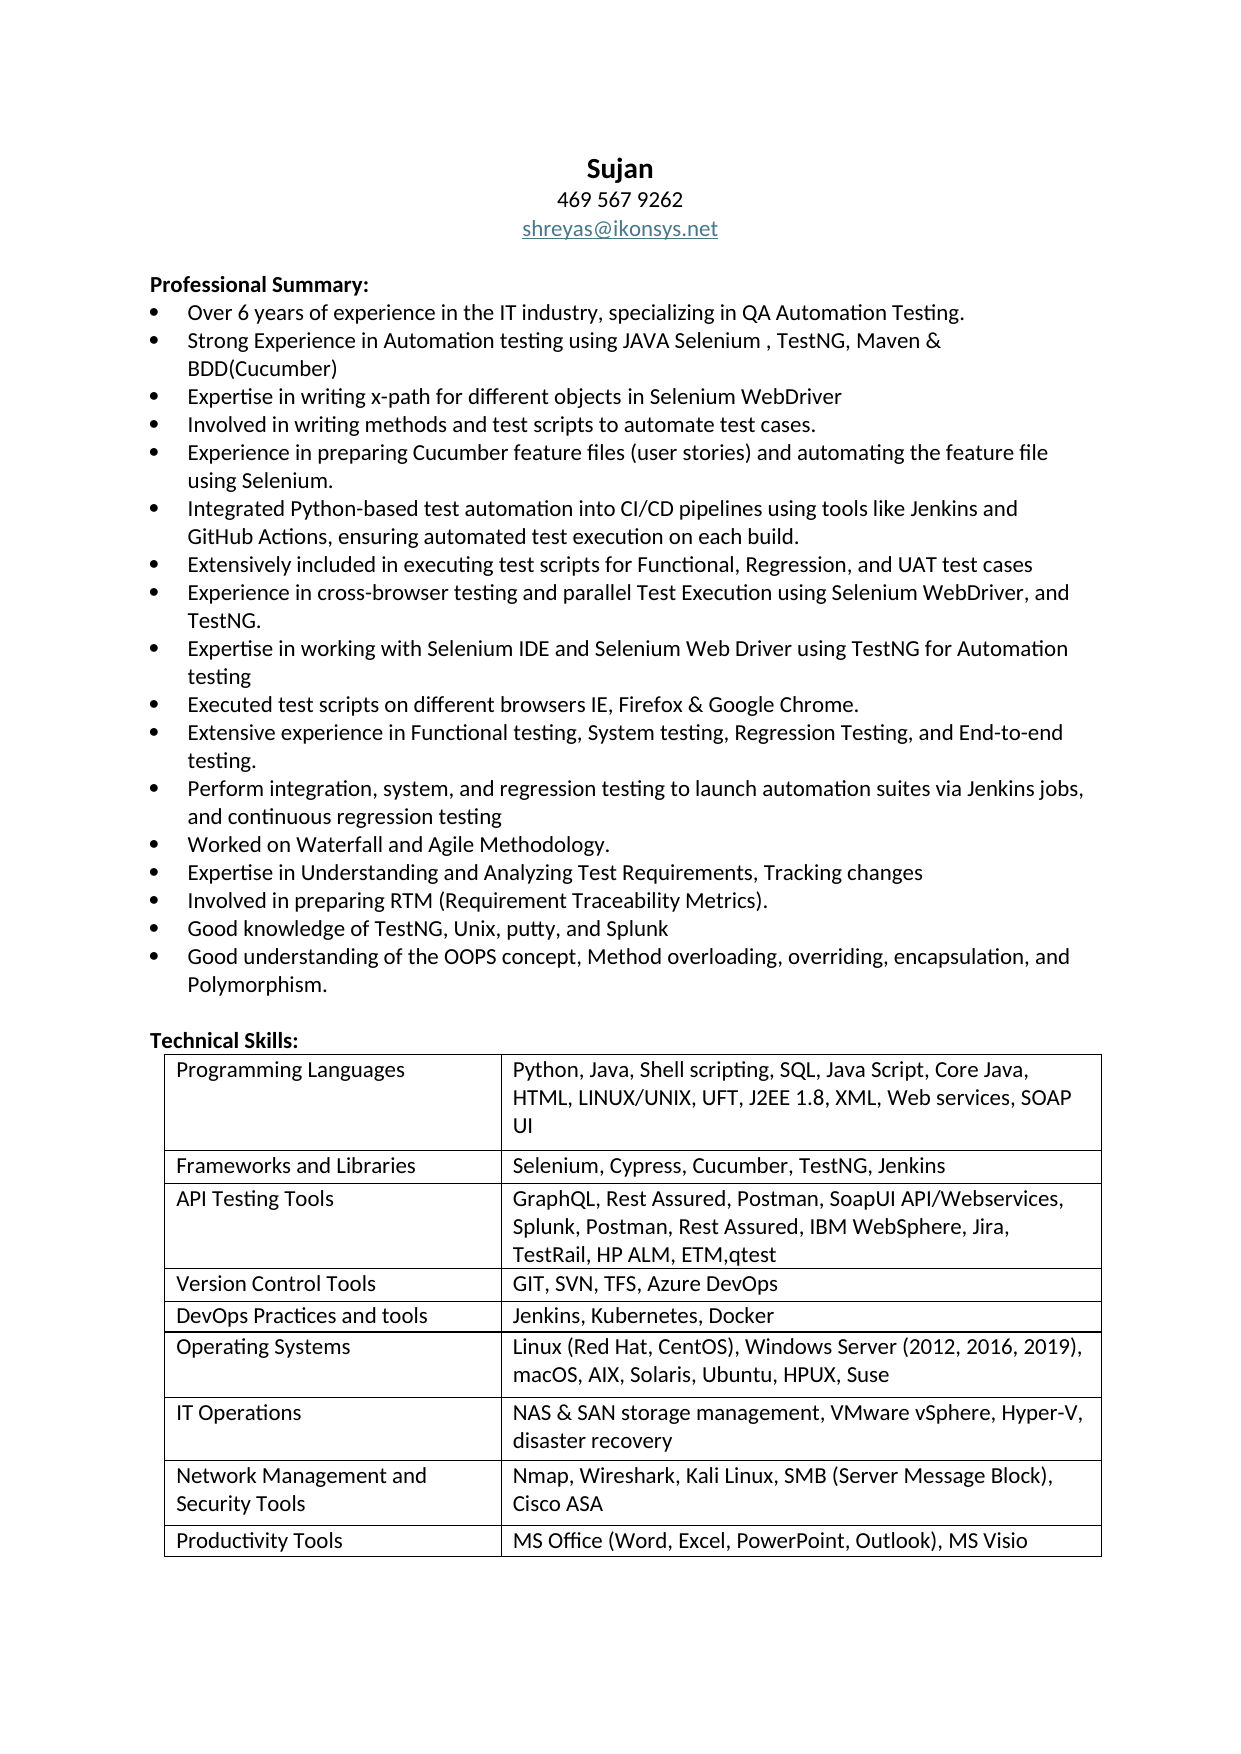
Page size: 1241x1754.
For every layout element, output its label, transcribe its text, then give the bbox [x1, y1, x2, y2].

table_cell DevOps Practices and tools [165, 1302, 501, 1331]
list Strong Experience in Automation testing using JAVA Selenium , TestNG, Maven & BDD(Cucumber) [150, 326, 1090, 382]
list Extensive experience in Functional testing, System testing, Regression Testing, and End-to-end testing. [150, 718, 1090, 774]
table_cell Frameworks and Libraries [165, 1151, 501, 1183]
table_cell IT Operations [165, 1398, 501, 1460]
list Good knowledge of TestNG, Unix, putty, and Splunk [150, 914, 1090, 942]
table_cell NAS & SAN storage management, VMware vSphere, Hyper-V, disaster recovery [502, 1398, 1101, 1460]
list Extensively included in executing test scripts for Functional, Regression, and UAT test cases [150, 550, 1090, 578]
table_cell Version Control Tools [165, 1269, 501, 1301]
list Experience in preparing Cucumber feature files (user stories) and automating the feature file using Selenium. [150, 438, 1090, 494]
list Involved in writing methods and test scripts to automate test cases. [150, 410, 1090, 438]
table_header Programming Languages [165, 1055, 501, 1150]
table_cell Selenium, Cypress, Cucumber, TestNG, Jenkins [502, 1151, 1101, 1183]
table_cell Operating Systems [165, 1333, 501, 1397]
table_cell Productivity Tools [165, 1526, 501, 1556]
list Expertise in working with Selenium IDE and Selenium Web Driver using TestNG for Automation testing [150, 634, 1090, 690]
table_cell Jenkins, Kubernetes, Docker [502, 1302, 1101, 1331]
table_header Python, Java, Shell scripting, SQL, Java Script, Core Java, HTML, LINUX/UNIX, UFT, J2EE 1.8, XML, Web services, SOAP UI [502, 1055, 1101, 1150]
table_cell Linux (Red Hat, CentOS), Windows Server (2012, 2016, 2019), macOS, AIX, Solaris, Ubuntu, HPUX, Suse [502, 1333, 1101, 1397]
list Worked on Waterfall and Agile Methodology. [150, 830, 1090, 858]
table_cell MS Office (Word, Excel, PowerPoint, Outlook), MS Visio [502, 1526, 1101, 1556]
text 469 567 9262 [150, 186, 1090, 214]
list Good understanding of the OOPS concept, Method overloading, overriding, encapsulation, and Polymorphism. [150, 942, 1090, 998]
table_cell Network Management and Security Tools [165, 1461, 501, 1525]
text Professional Summary: [150, 270, 1090, 298]
table_cell API Testing Tools [165, 1184, 501, 1268]
list Expertise in Understanding and Analyzing Test Requirements, Tracking changes [150, 858, 1090, 886]
text Technical Skills: [150, 1026, 1090, 1054]
table_cell GraphQL, Rest Assured, Postman, SoapUI API/Webservices, Splunk, Postman, Rest Assured, IBM WebSphere, Jira, TestRail, HP ALM, ETM,qtest [502, 1184, 1101, 1268]
text shreyas@ikonsys.net [150, 214, 1090, 242]
list Perform integration, system, and regression testing to launch automation suites via Jenkins jobs, and continuous regression testing [150, 774, 1090, 830]
list Integrated Python-based test automation into CI/CD pipelines using tools like Jenkins and GitHub Actions, ensuring automated test execution on each build. [150, 494, 1090, 550]
table_cell GIT, SVN, TFS, Azure DevOps [502, 1269, 1101, 1301]
text Sujan [150, 150, 1090, 186]
list Over 6 years of experience in the IT industry, specializing in QA Automation Testing. [150, 298, 1090, 326]
list Executed test scripts on different browsers IE, Firefox & Google Chrome. [150, 690, 1090, 718]
list Experience in cross-browser testing and parallel Test Execution using Selenium WebDriver, and TestNG. [150, 578, 1090, 634]
list Expertise in writing x-path for different objects in Selenium WebDriver [150, 382, 1090, 410]
list Involved in preparing RTM (Requirement Traceability Metrics). [150, 886, 1090, 914]
table_cell Nmap, Wireshark, Kali Linux, SMB (Server Message Block), Cisco ASA [502, 1461, 1101, 1525]
